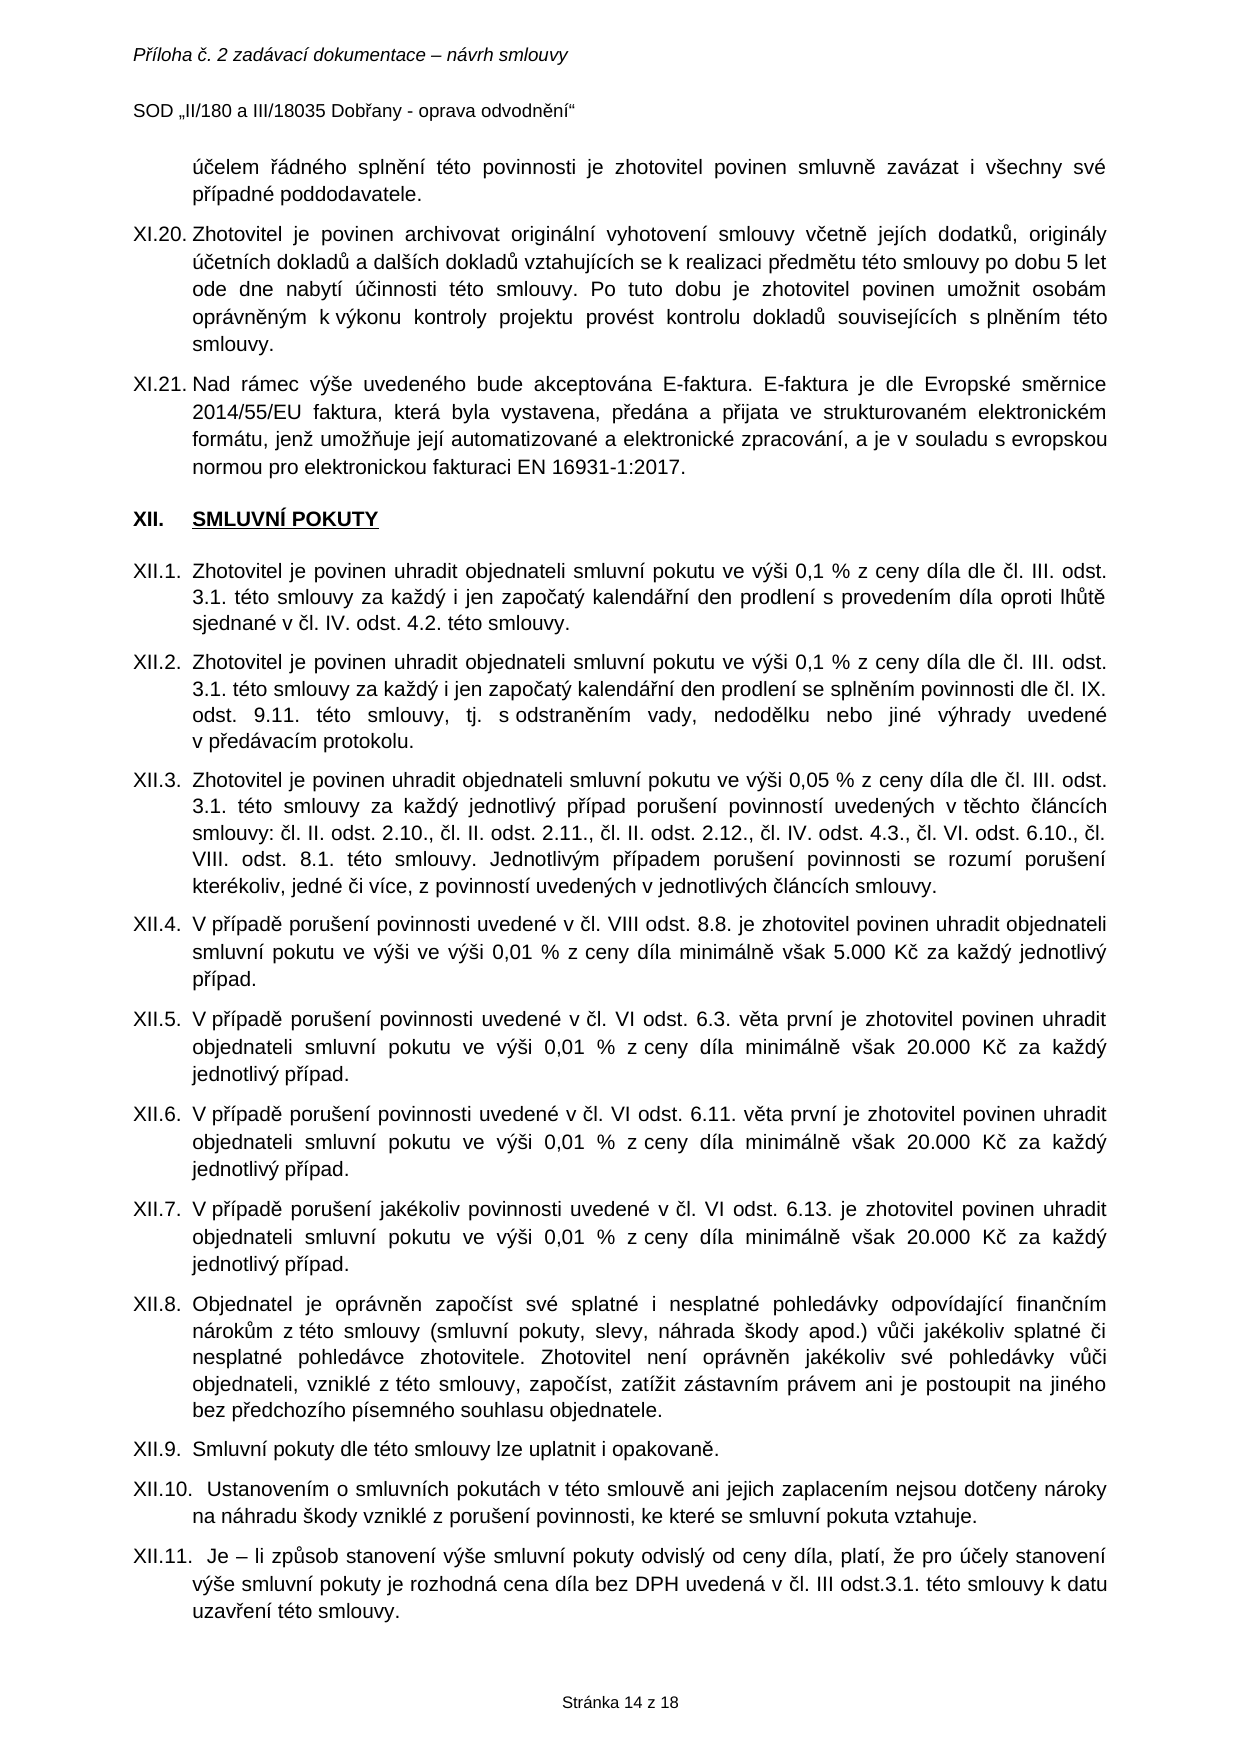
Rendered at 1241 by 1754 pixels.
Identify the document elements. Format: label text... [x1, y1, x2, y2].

list Nad rámec výše uvedeného bude akceptována E-faktura. E-faktura je dle Evropské směrnice 2014/55/EU faktura, která byla vystavena, předána a přijata ve strukturovaném elektronickém formátu, jenž umožňuje její automatizované a elektronické zpracování, a je v souladu s evropskou normou pro elektronickou fakturaci EN 16931-1:2017. [133, 372, 1107, 479]
list Zhotovitel je povinen archivovat originální vyhotovení smlouvy včetně jejích dodatků, originály účetních dokladů a dalších dokladů vztahujících se k realizaci předmětu této smlouvy po dobu 5 let ode dne nabytí účinnosti této smlouvy. Po tuto dobu je zhotovitel povinen umožnit osobám oprávněným k výkonu kontroly projektu provést kontrolu dokladů souvisejících s plněním této smlouvy. [133, 222, 1107, 356]
list Objednatel je oprávněn započíst své splatné i nesplatné pohledávky odpovídající finančním nárokům z této smlouvy (smluvní pokuty, slevy, náhrada škody apod.) vůči jakékoliv splatné či nesplatné pohledávce zhotovitele. Zhotovitel není oprávněn jakékoliv své pohledávky vůči objednateli, vzniklé z této smlouvy, započíst, zatížit zástavním právem ani je postoupit na jiného bez předchozího písemného souhlasu objednatele. [133, 1292, 1107, 1422]
list V případě porušení povinnosti uvedené v čl. VIII odst. 8.8. je zhotovitel povinen uhradit objednateli smluvní pokutu ve výši ve výši 0,01 % z ceny díla minimálně však 5.000 Kč za každý jednotlivý případ. [133, 912, 1107, 991]
list Zhotovitel je povinen uhradit objednateli smluvní pokutu ve výši 0,05 % z ceny díla dle čl. III. odst. 3.1. této smlouvy za každý jednotlivý případ porušení povinností uvedených v těchto článcích smlouvy: čl. II. odst. 2.10., čl. II. odst. 2.11., čl. II. odst. 2.12., čl. IV. odst. 4.3., čl. VI. odst. 6.10., čl. VIII. odst. 8.1. této smlouvy. Jednotlivým případem porušení povinnosti se rozumí porušení kterékoliv, jedné či více, z povinností uvedených v jednotlivých článcích smlouvy. [133, 768, 1107, 897]
list Ustanovením o smluvních pokutách v této smlouvě ani jejich zaplacením nejsou dotčeny nároky na náhradu škody vzniklé z porušení povinnosti, ke které se smluvní pokuta vztahuje. [133, 1477, 1107, 1528]
list V případě porušení povinnosti uvedené v čl. VI odst. 6.11. věta první je zhotovitel povinen uhradit objednateli smluvní pokutu ve výši 0,01 % z ceny díla minimálně však 20.000 Kč za každý jednotlivý případ. [133, 1102, 1107, 1181]
list SMLUVNÍ POKUTY [133, 507, 1107, 531]
list V případě porušení povinnosti uvedené v čl. VI odst. 6.3. věta první je zhotovitel povinen uhradit objednateli smluvní pokutu ve výši 0,01 % z ceny díla minimálně však 20.000 Kč za každý jednotlivý případ. [133, 1007, 1107, 1086]
list V případě porušení jakékoliv povinnosti uvedené v čl. VI odst. 6.13. je zhotovitel povinen uhradit objednateli smluvní pokutu ve výši 0,01 % z ceny díla minimálně však 20.000 Kč za každý jednotlivý případ. [133, 1197, 1107, 1276]
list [133, 155, 1107, 206]
list Zhotovitel je povinen uhradit objednateli smluvní pokutu ve výši 0,1 % z ceny díla dle čl. III. odst. 3.1. této smlouvy za každý i jen započatý kalendářní den prodlení s provedením díla oproti lhůtě sjednané v čl. IV. odst. 4.2. této smlouvy. [133, 558, 1107, 635]
list Zhotovitel je povinen uhradit objednateli smluvní pokutu ve výši 0,1 % z ceny díla dle čl. III. odst. 3.1. této smlouvy za každý i jen započatý kalendářní den prodlení se splněním povinnosti dle čl. IX. odst. 9.11. této smlouvy, tj. s odstraněním vady, nedodělku nebo jiné výhrady uvedené v předávacím protokolu. [133, 650, 1107, 753]
list Je – li způsob stanovení výše smluvní pokuty odvislý od ceny díla, platí, že pro účely stanovení výše smluvní pokuty je rozhodná cena díla bez DPH uvedená v čl. III odst.3.1. této smlouvy k datu uzavření této smlouvy. [133, 1544, 1107, 1623]
list Smluvní pokuty dle této smlouvy lze uplatnit i opakovaně. [133, 1437, 1107, 1461]
